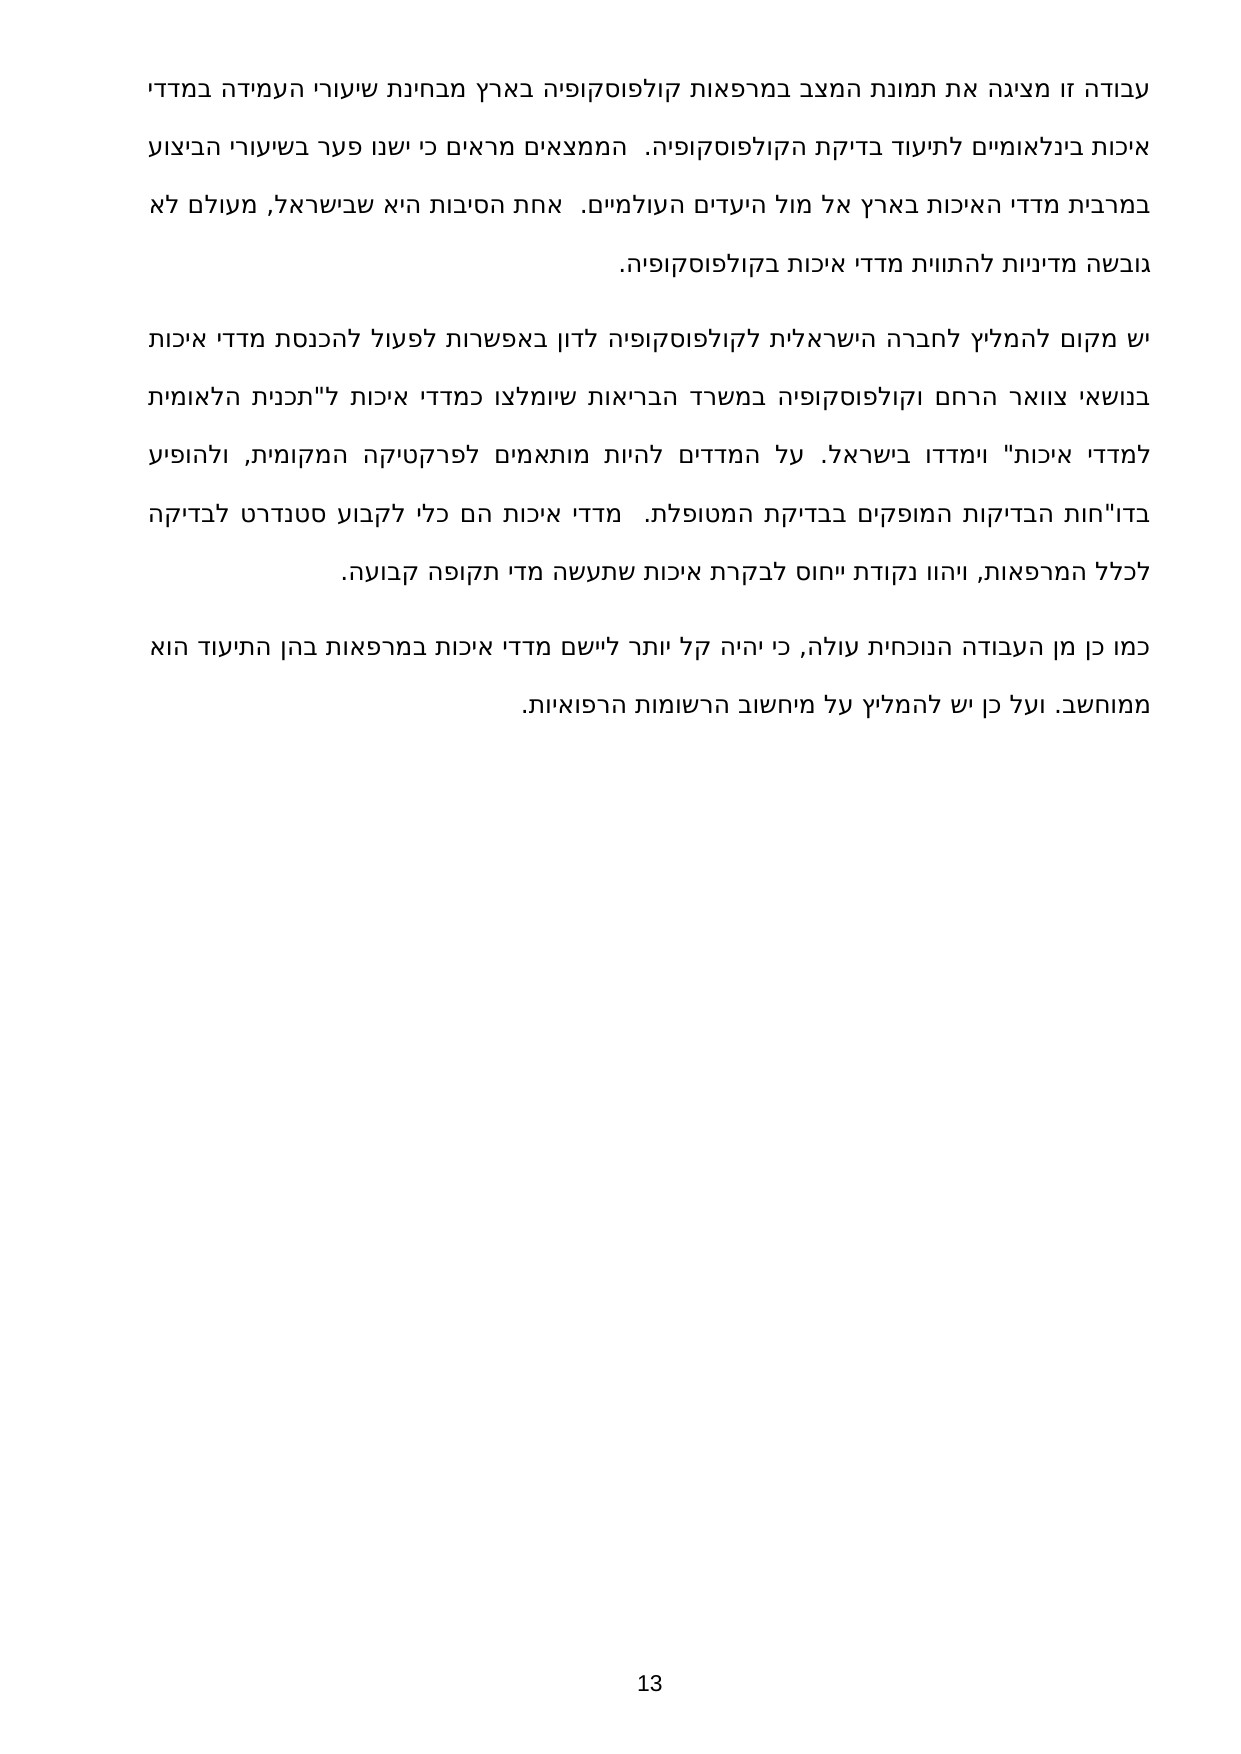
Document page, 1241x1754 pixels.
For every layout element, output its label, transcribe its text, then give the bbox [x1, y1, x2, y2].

text כמו כן מן העבודה הנוכחית עולה, כי יהיה קל יותר ליישם מדדי איכות במרפאות בהן התיעוד הוא ממוחשב. ועל כן יש להמליץ על מיחשוב הרשומות הרפואיות. [148, 632, 1152, 720]
text יש מקום להמליץ לחברה הישראלית לקולפוסקופיה לדון באפשרות לפעול להכנסת מדדי איכות בנושאי צוואר הרחם וקולפוסקופיה במשרד הבריאות שיומלצו כמדדי איכות ל"תכנית הלאומית למדדי איכות" וימדדו בישראל. על המדדים להיות מותאמים לפרקטיקה המקומית, ולהופיע בדו"חות הבדיקות המופקים בבדיקת המטופלת. מדדי איכות הם כלי לקבוע סטנדרט לבדיקה לכלל המרפאות, ויהוו נקודת ייחוס לבקרת איכות שתעשה מדי תקופה קבועה. [148, 324, 1152, 586]
text עבודה זו מציגה את תמונת המצב במרפאות קולפוסקופיה בארץ מבחינת שיעורי העמידה במדדי איכות בינלאומיים לתיעוד בדיקת הקולפוסקופיה. הממצאים מראים כי ישנו פער בשיעורי הביצוע במרבית מדדי האיכות בארץ אל מול היעדים העולמיים. אחת הסיבות היא שבישראל, מעולם לא גובשה מדיניות להתווית מדדי איכות בקולפוסקופיה. [148, 74, 1152, 278]
